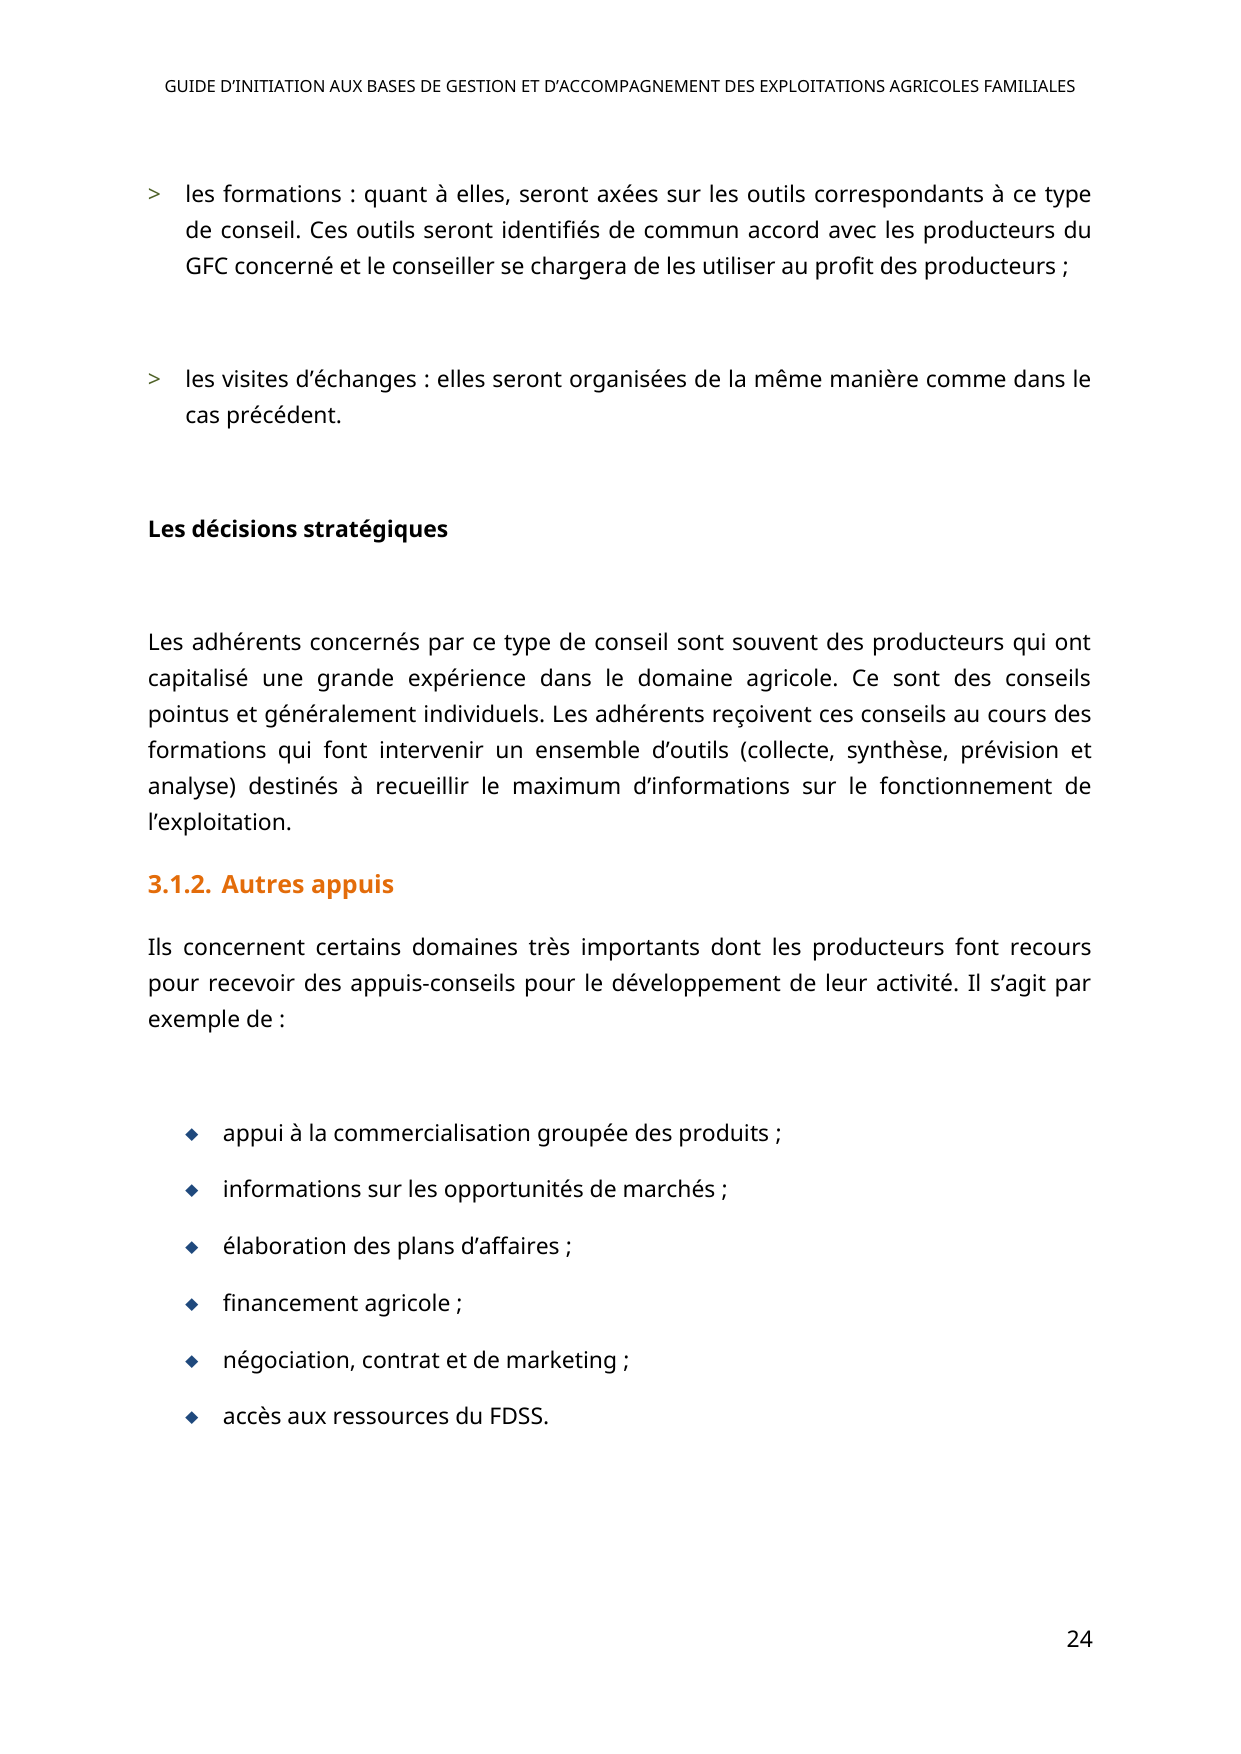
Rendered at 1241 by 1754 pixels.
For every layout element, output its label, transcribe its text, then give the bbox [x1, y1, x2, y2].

text négociation, contrat et de marketing ; [185, 1343, 1093, 1375]
text financement agricole ; [185, 1287, 1093, 1318]
text informations sur les opportunités de marchés ; [185, 1173, 1093, 1204]
text les visites d’échanges : elles seront organisées de la même manière comme dans le cas précédent. [148, 363, 1093, 430]
text accès aux ressources du FDSS. [185, 1400, 1093, 1432]
text Les adhérents concernés par ce type de conseil sont souvent des producteurs qui ont capitalisé une grande expérience dans le domaine agricole. Ce sont des conseils pointus et généralement individuels. Les adhérents reçoivent ces conseils au cours des formations qui font intervenir un ensemble d’outils (collecte, synthèse, prévision et analyse) destinés à recueillir le maximum d’informations sur le fonctionnement de l’exploitation. [148, 626, 1093, 837]
text les formations : quant à elles, seront axées sur les outils correspondants à ce type de conseil. Ces outils seront identifiés de commun accord avec les producteurs du GFC concerné et le conseiller se chargera de les utiliser au profit des producteurs ; [148, 178, 1093, 281]
text appui à la commercialisation groupée des produits ; [185, 1116, 1093, 1148]
text Ils concernent certains domaines très importants dont les producteurs font recours pour recevoir des appuis-conseils pour le développement de leur activité. Il s’agit par exemple de : [148, 931, 1093, 1034]
text élaboration des plans d’affaires ; [185, 1230, 1093, 1261]
text Autres appuis [148, 867, 1093, 901]
text Les décisions stratégiques [148, 513, 1093, 544]
